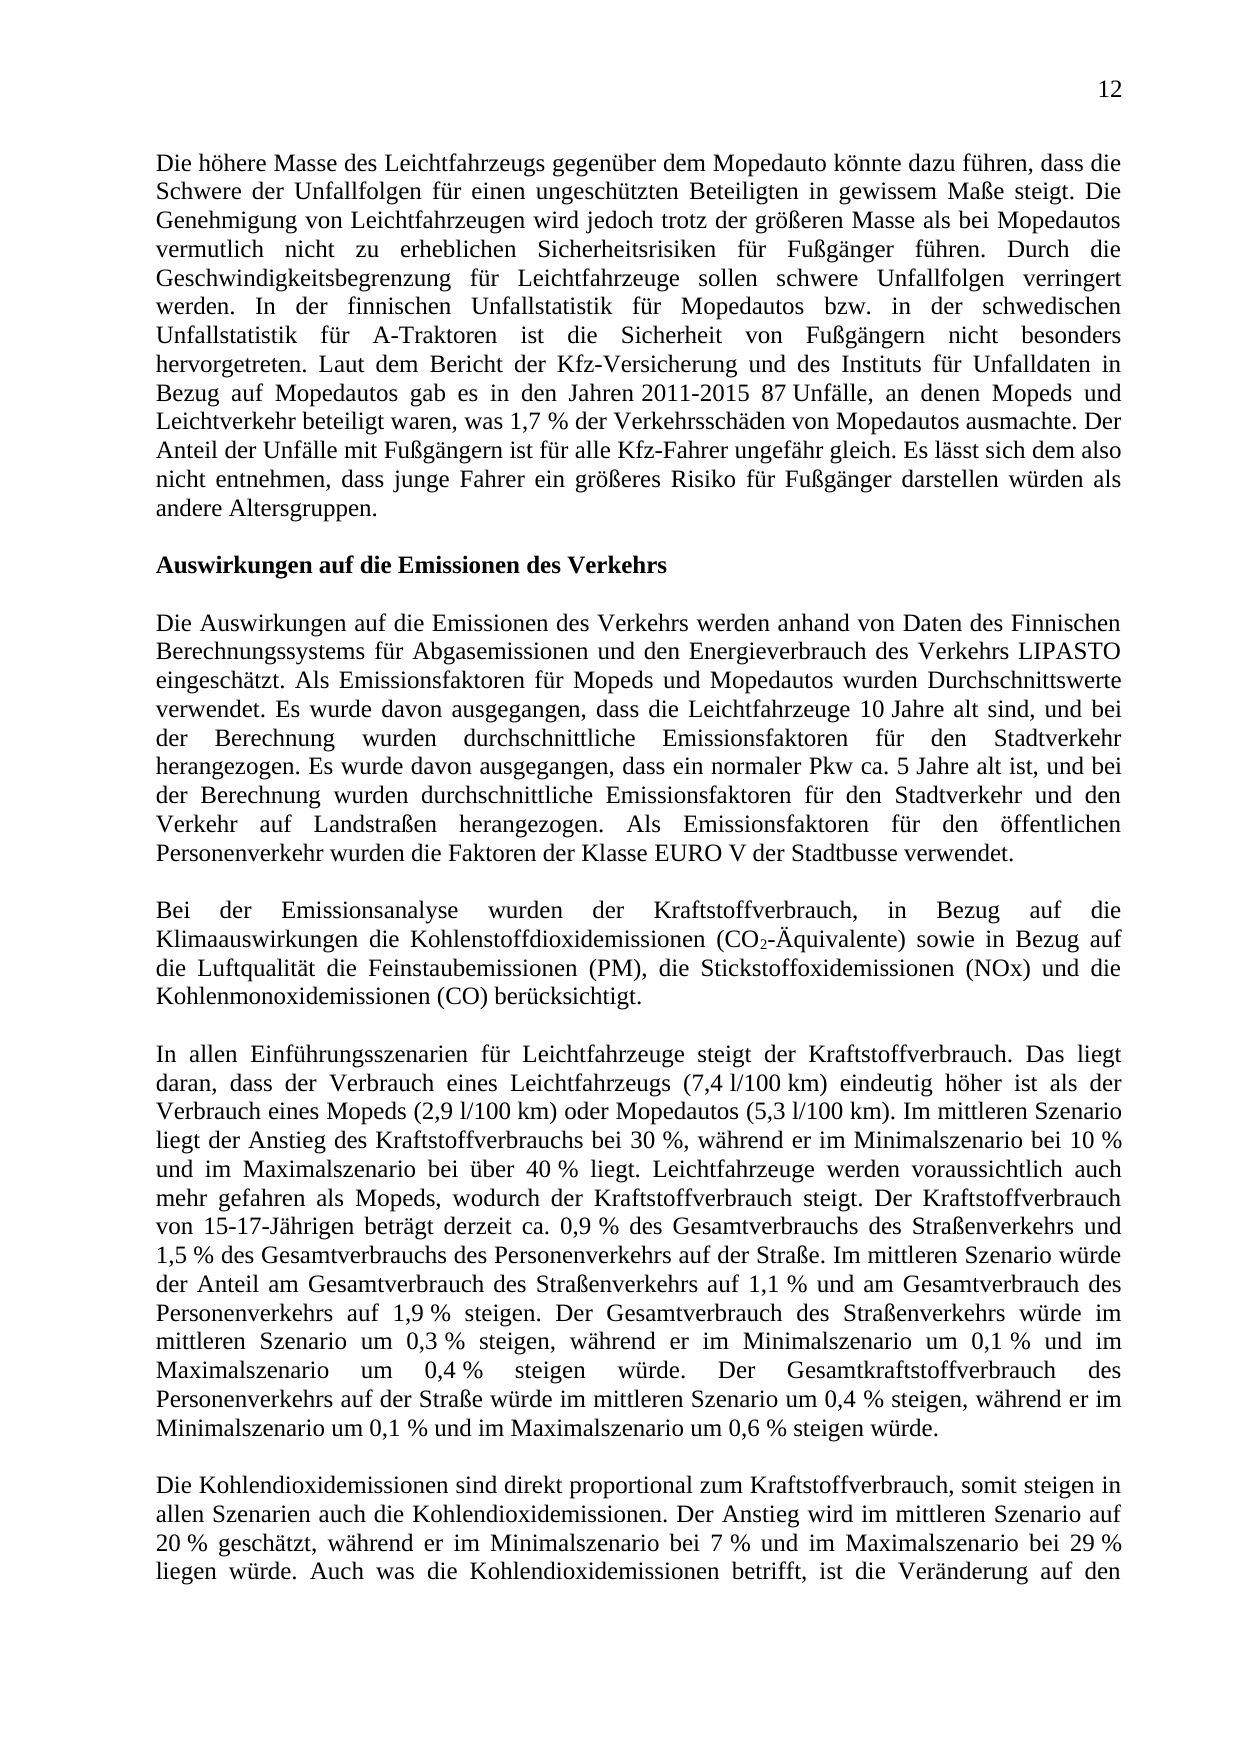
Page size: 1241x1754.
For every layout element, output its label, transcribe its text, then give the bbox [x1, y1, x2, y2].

text Die Auswirkungen auf die Emissionen des Verkehrs werden anhand von Daten des Finnischen Berechnungssystems für Abgasemissionen und den Energieverbrauch des Verkehrs LIPASTO eingeschätzt. Als Emissionsfaktoren für Mopeds und Mopedautos wurden Durchschnittswerte verwendet. Es wurde davon ausgegangen, dass die Leichtfahrzeuge 10 Jahre alt sind, und bei der Berechnung wurden durchschnittliche Emissionsfaktoren für den Stadtverkehr herangezogen. Es wurde davon ausgegangen, dass ein normaler Pkw ca. 5 Jahre alt ist, und bei der Berechnung wurden durchschnittliche Emissionsfaktoren für den Stadtverkehr und den Verkehr auf Landstraßen herangezogen. Als Emissionsfaktoren für den öffentlichen Personenverkehr wurden die Faktoren der Klasse EURO V der Stadtbusse verwendet. [156, 608, 1122, 866]
text Auswirkungen auf die Emissionen des Verkehrs [156, 550, 1122, 579]
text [156, 1470, 1122, 1585]
text Die höhere Masse des Leichtfahrzeugs gegenüber dem Mopedauto könnte dazu führen, dass die Schwere der Unfallfolgen für einen ungeschützten Beteiligten in gewissem Maße steigt. Die Genehmigung von Leichtfahrzeugen wird jedoch trotz der größeren Masse als bei Mopedautos vermutlich nicht zu erheblichen Sicherheitsrisiken für Fußgänger führen. Durch die Geschwindigkeitsbegrenzung für Leichtfahrzeuge sollen schwere Unfallfolgen verringert werden. In der finnischen Unfallstatistik für Mopedautos bzw. in der schwedischen Unfallstatistik für A-Traktoren ist die Sicherheit von Fußgängern nicht besonders hervorgetreten. Laut dem Bericht der Kfz-Versicherung und des Instituts für Unfalldaten in Bezug auf Mopedautos gab es in den Jahren 2011-2015 87 Unfälle, an denen Mopeds und Leichtverkehr beteiligt waren, was 1,7 % der Verkehrsschäden von Mopedautos ausmachte. Der Anteil der Unfälle mit Fußgängern ist für alle Kfz-Fahrer ungefähr gleich. Es lässt sich dem also nicht entnehmen, dass junge Fahrer ein größeres Risiko für Fußgänger darstellen würden als andere Altersgruppen. [156, 148, 1122, 521]
text In allen Einführungsszenarien für Leichtfahrzeuge steigt der Kraftstoffverbrauch. Das liegt daran, dass der Verbrauch eines Leichtfahrzeugs (7,4 l/100 km) eindeutig höher ist als der Verbrauch eines Mopeds (2,9 l/100 km) oder Mopedautos (5,3 l/100 km). Im mittleren Szenario liegt der Anstieg des Kraftstoffverbrauchs bei 30 %, während er im Minimalszenario bei 10 % und im Maximalszenario bei über 40 % liegt. Leichtfahrzeuge werden voraussichtlich auch mehr gefahren als Mopeds, wodurch der Kraftstoffverbrauch steigt. Der Kraftstoffverbrauch von 15-17-Jährigen beträgt derzeit ca. 0,9 % des Gesamtverbrauchs des Straßenverkehrs und 1,5 % des Gesamtverbrauchs des Personenverkehrs auf der Straße. Im mittleren Szenario würde der Anteil am Gesamtverbrauch des Straßenverkehrs auf 1,1 % und am Gesamtverbrauch des Personenverkehrs auf 1,9 % steigen. Der Gesamtverbrauch des Straßenverkehrs würde im mittleren Szenario um 0,3 % steigen, während er im Minimalszenario um 0,1 % und im Maximalszenario um 0,4 % steigen würde. Der Gesamtkraftstoffverbrauch des Personenverkehrs auf der Straße würde im mittleren Szenario um 0,4 % steigen, während er im Minimalszenario um 0,1 % und im Maximalszenario um 0,6 % steigen würde. [156, 1039, 1122, 1441]
text Bei der Emissionsanalyse wurden der Kraftstoffverbrauch, in Bezug auf die Klimaauswirkungen die Kohlenstoffdioxidemissionen (CO2-Äquivalente) sowie in Bezug auf die Luftqualität die Feinstaubemissionen (PM), die Stickstoffoxidemissionen (NOx) und die Kohlenmonoxidemissionen (CO) berücksichtigt. [156, 895, 1122, 1010]
